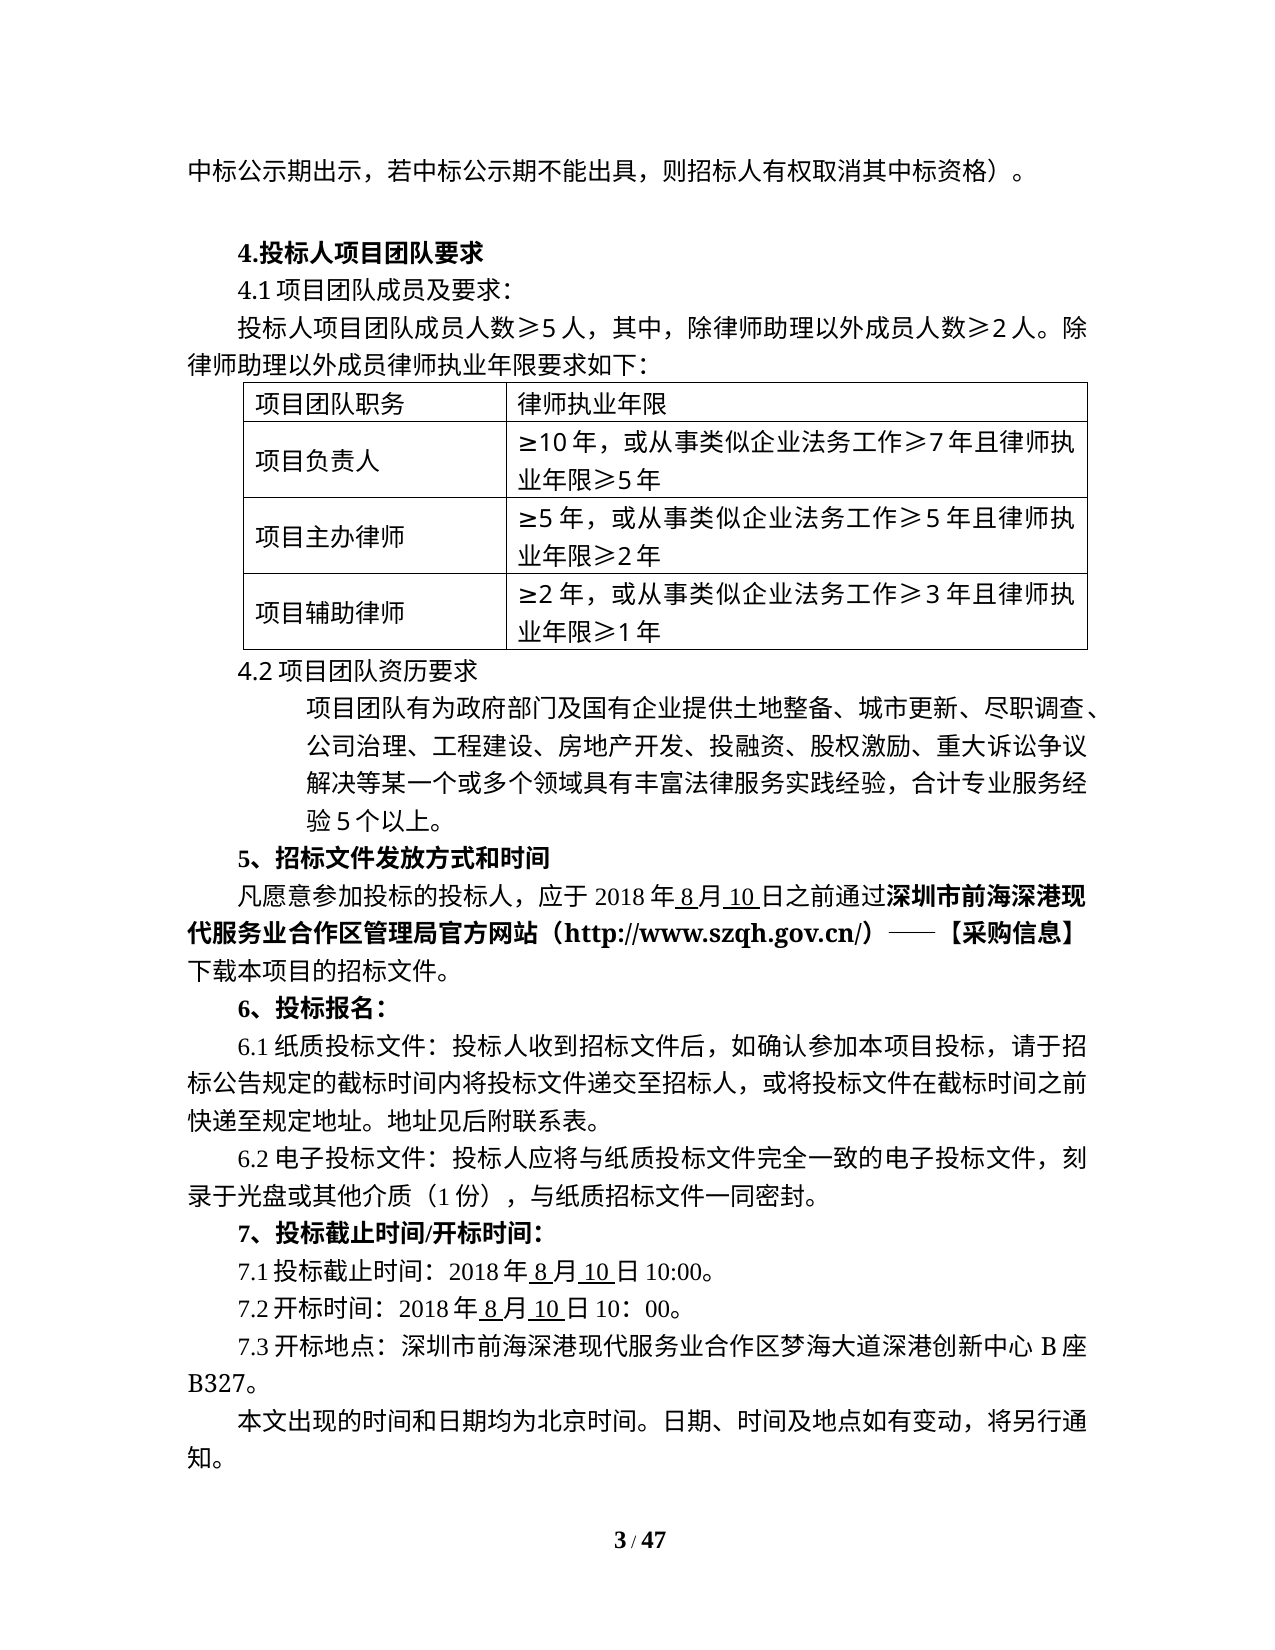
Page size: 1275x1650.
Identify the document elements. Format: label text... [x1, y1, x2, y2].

table_cell 项目负责人 [244, 422, 506, 497]
text 4.投标人项目团队要求 [187, 232, 1087, 270]
table_cell ≥10年，或从事类似企业法务工作≥7年且律师执业年限≥5年 [507, 422, 1087, 497]
text 7、投标截止时间/开标时间： [187, 1212, 1087, 1250]
text 4.2项目团队资历要求 [187, 650, 1087, 687]
table_cell 项目辅助律师 [244, 574, 506, 649]
text 凡愿意参加投标的投标人，应于2018年 8月 10 日之前通过深圳市前海深港现代服务业合作区管理局官方网站（http://www.szqh.gov.cn/）——【采购信息】下载本项目的招标文件。 [187, 875, 1087, 987]
text 6.1纸质投标文件：投标人收到招标文件后，如确认参加本项目投标，请于招标公告规定的截标时间内将投标文件递交至招标人，或将投标文件在截标时间之前快递至规定地址。地址见后附联系表。 [187, 1025, 1087, 1137]
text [187, 150, 1087, 187]
table_cell 项目主办律师 [244, 498, 506, 573]
text 6、投标报名： [187, 987, 1087, 1025]
text 6.2电子投标文件：投标人应将与纸质投标文件完全一致的电子投标文件，刻录于光盘或其他介质（1份），与纸质招标文件一同密封。 [187, 1137, 1087, 1212]
table_cell ≥5年，或从事类似企业法务工作≥5年且律师执业年限≥2年 [507, 498, 1087, 573]
text 4.1项目团队成员及要求： [187, 270, 1087, 307]
text 7.3开标地点：深圳市前海深港现代服务业合作区梦海大道深港创新中心B座B327。 [187, 1325, 1087, 1400]
text 5、招标文件发放方式和时间 [187, 837, 1087, 875]
text 7.2开标时间：2018年 8 月 10 日10：00。 [187, 1287, 1087, 1325]
text 投标人项目团队成员人数≥5人，其中，除律师助理以外成员人数≥2人。除律师助理以外成员律师执业年限要求如下： [187, 307, 1087, 382]
text 7.1投标截止时间：2018年 8 月 10 日10:00。 [187, 1250, 1087, 1287]
table_cell ≥2年，或从事类似企业法务工作≥3年且律师执业年限≥1年 [507, 574, 1087, 649]
table_header 项目团队职务 [244, 383, 506, 421]
text 本文出现的时间和日期均为北京时间。日期、时间及地点如有变动，将另行通知。 [187, 1400, 1087, 1475]
list 项目团队有为政府部门及国有企业提供土地整备、城市更新、尽职调查、公司治理、工程建设、房地产开发、投融资、股权激励、重大诉讼争议解决等某一个或多个领域具有丰富法律服务实践经验，合计专业服务经验5个以上。 [306, 687, 1087, 837]
table_header 律师执业年限 [507, 383, 1087, 421]
